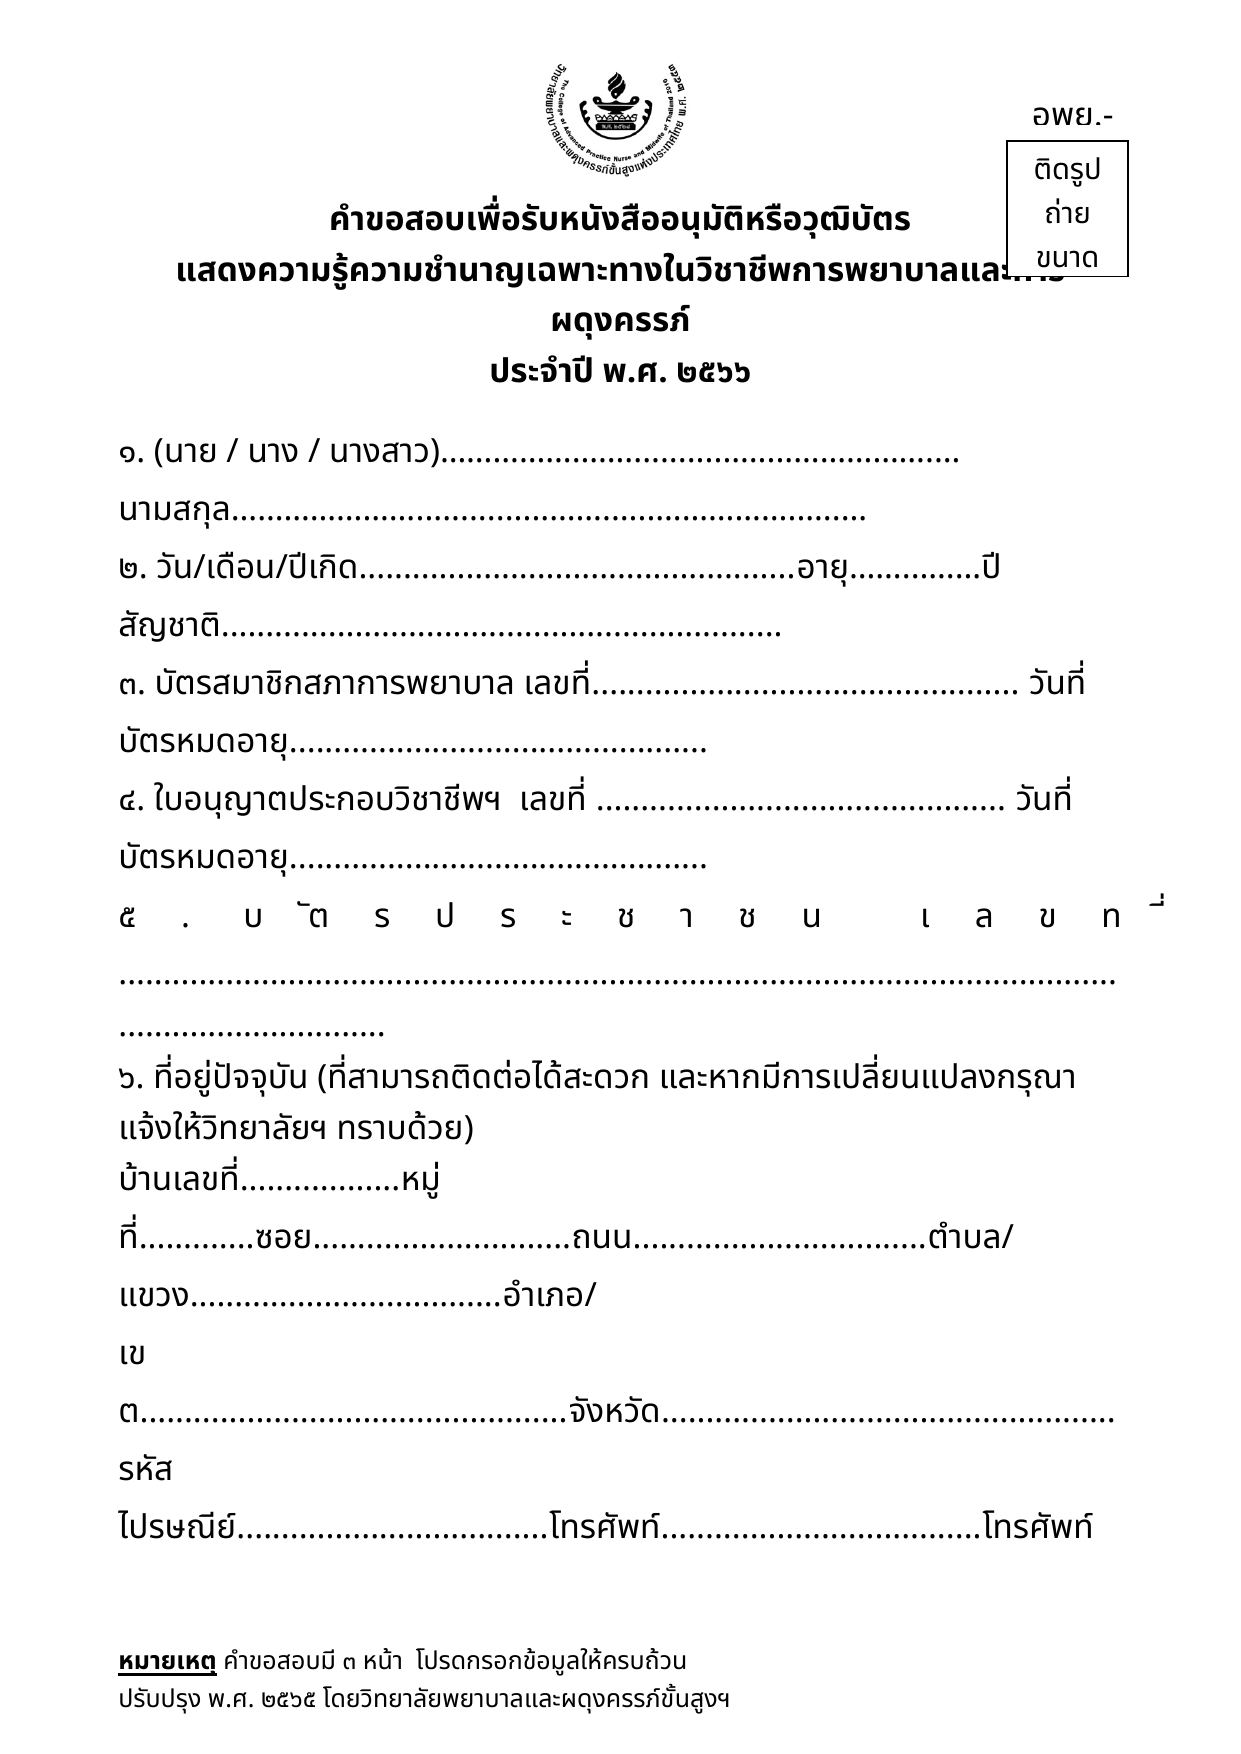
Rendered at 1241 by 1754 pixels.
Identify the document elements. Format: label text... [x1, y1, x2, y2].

picture [538, 53, 697, 185]
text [118, 1154, 1122, 1553]
subtitle คำขอสอบเพื่อรับหนังสืออนุมัติหรือวุฒิบัตร [118, 195, 1006, 246]
text ๕. บัตรประชาชน เลขที่ .............................................................................................................................................. [118, 891, 1122, 1046]
text ๖. ที่อยู่ปัจจุบัน (ที่สามารถติดต่อได้สะดวก และหากมีการเปลี่ยนแปลงกรุณาแจ้งให้วิทยาลัยฯ ทราบด้วย) [118, 1053, 1122, 1154]
subtitle ๔. ใบอนุญาตประกอบวิชาชีพฯ เลขที่ .............................................. วันที่บัตรหมดอายุ............................................... [118, 775, 1122, 884]
subtitle ประจำปี พ.ศ. ๒๕๖๖ [118, 347, 1122, 397]
subtitle แสดงความรู้ความชำนาญเฉพาะทางในวิชาชีพการพยาบาลและการผดุงครรภ์ [118, 246, 1122, 347]
text ๑. (นาย / นาง / นางสาว)…………………...........….....…………….…นามสกุล…………………...............……......…………....…..… [118, 426, 1122, 535]
text ๒. วัน/เดือน/ปีเกิด.................................................อายุ……..….…ปี สัญชาติ............................................................... [118, 543, 1122, 651]
subtitle ๓. บัตรสมาชิกสภาการพยาบาล เลขที่................................................ วันที่บัตรหมดอายุ............................................... [118, 659, 1122, 768]
